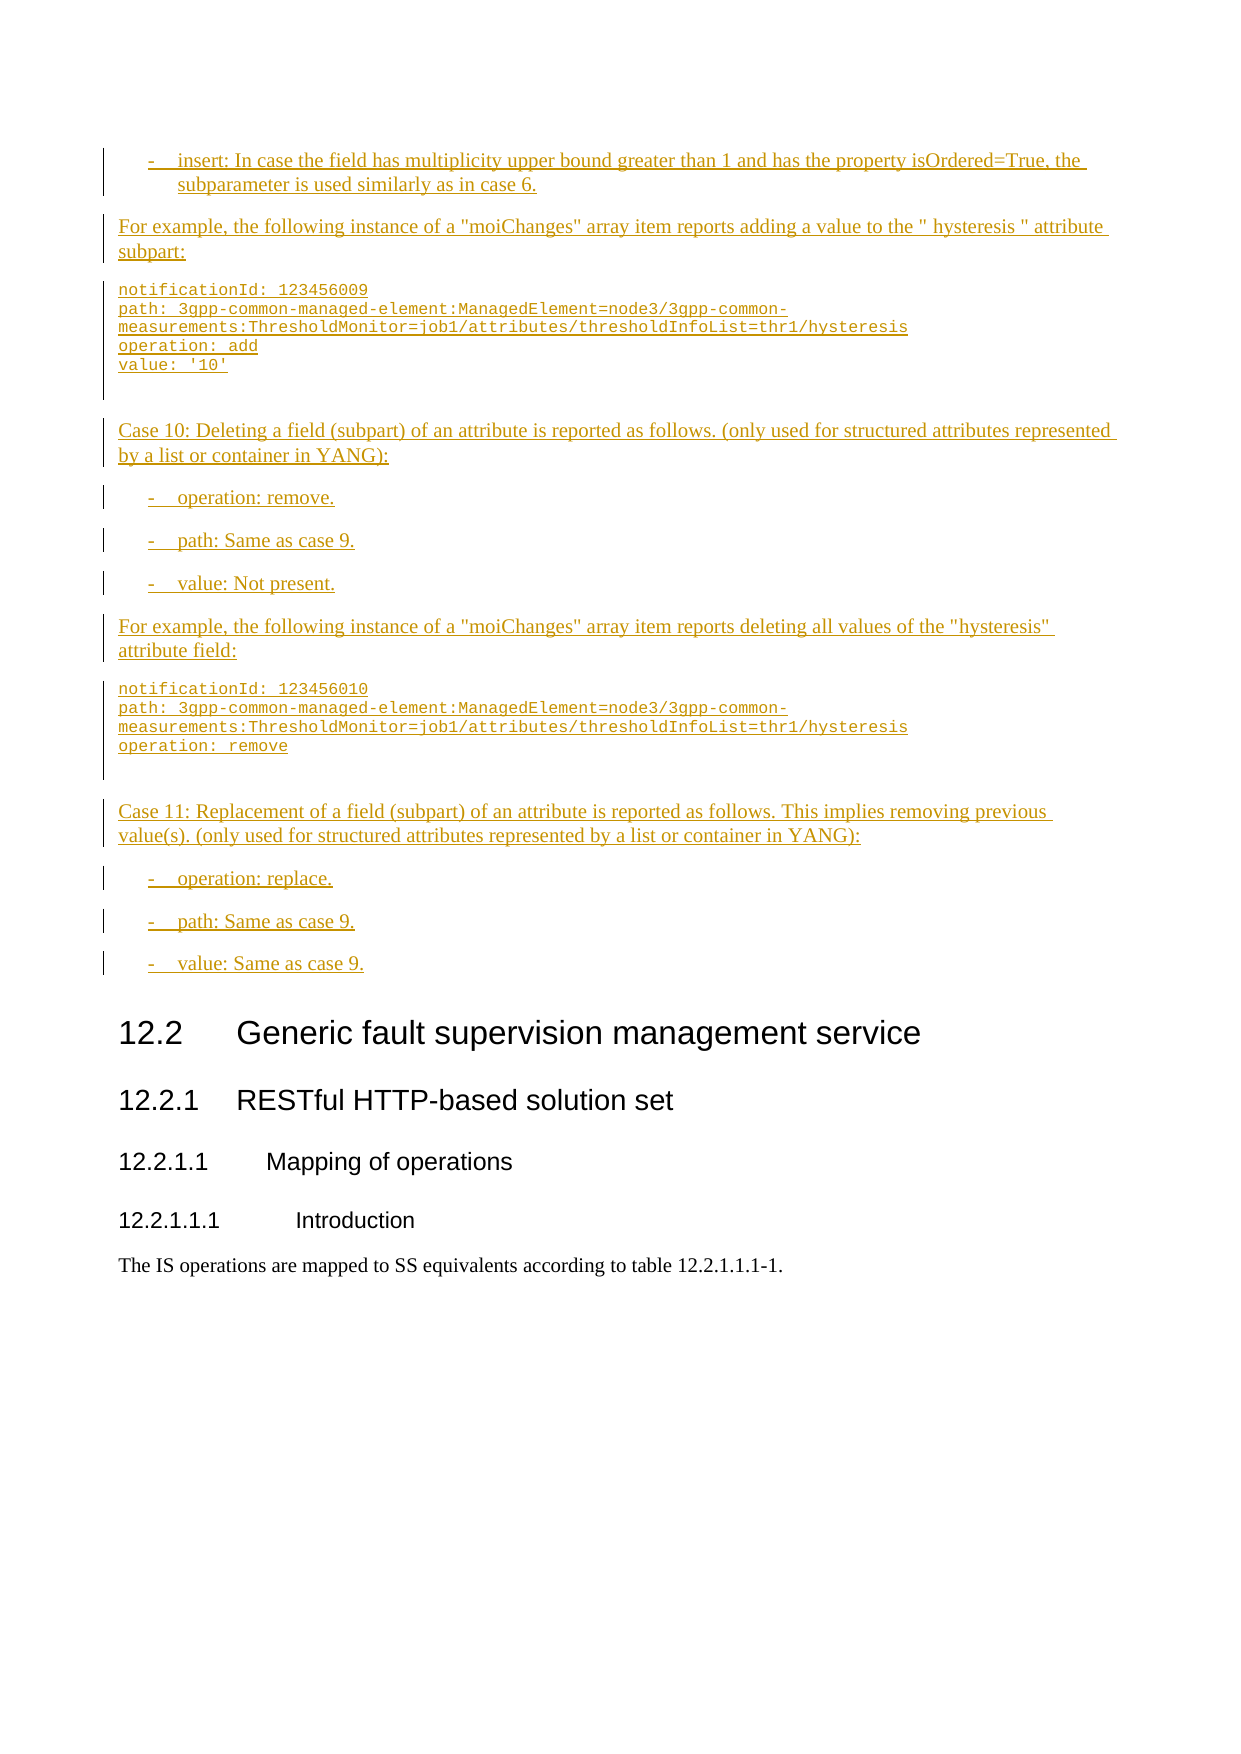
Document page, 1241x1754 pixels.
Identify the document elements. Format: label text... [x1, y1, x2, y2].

subtitle 12.2 Generic fault supervision management service [118, 1013, 1122, 1051]
subtitle 12.2.1.1.1 Introduction [118, 1207, 1122, 1234]
subtitle 12.2.1.1 Mapping of operations [118, 1147, 1122, 1176]
subtitle 12.2.1 RESTful HTTP-based solution set [118, 1083, 1122, 1116]
text The IS operations are mapped to SS equivalents according to table 12.2.1.1.1-1. [118, 1252, 1122, 1277]
